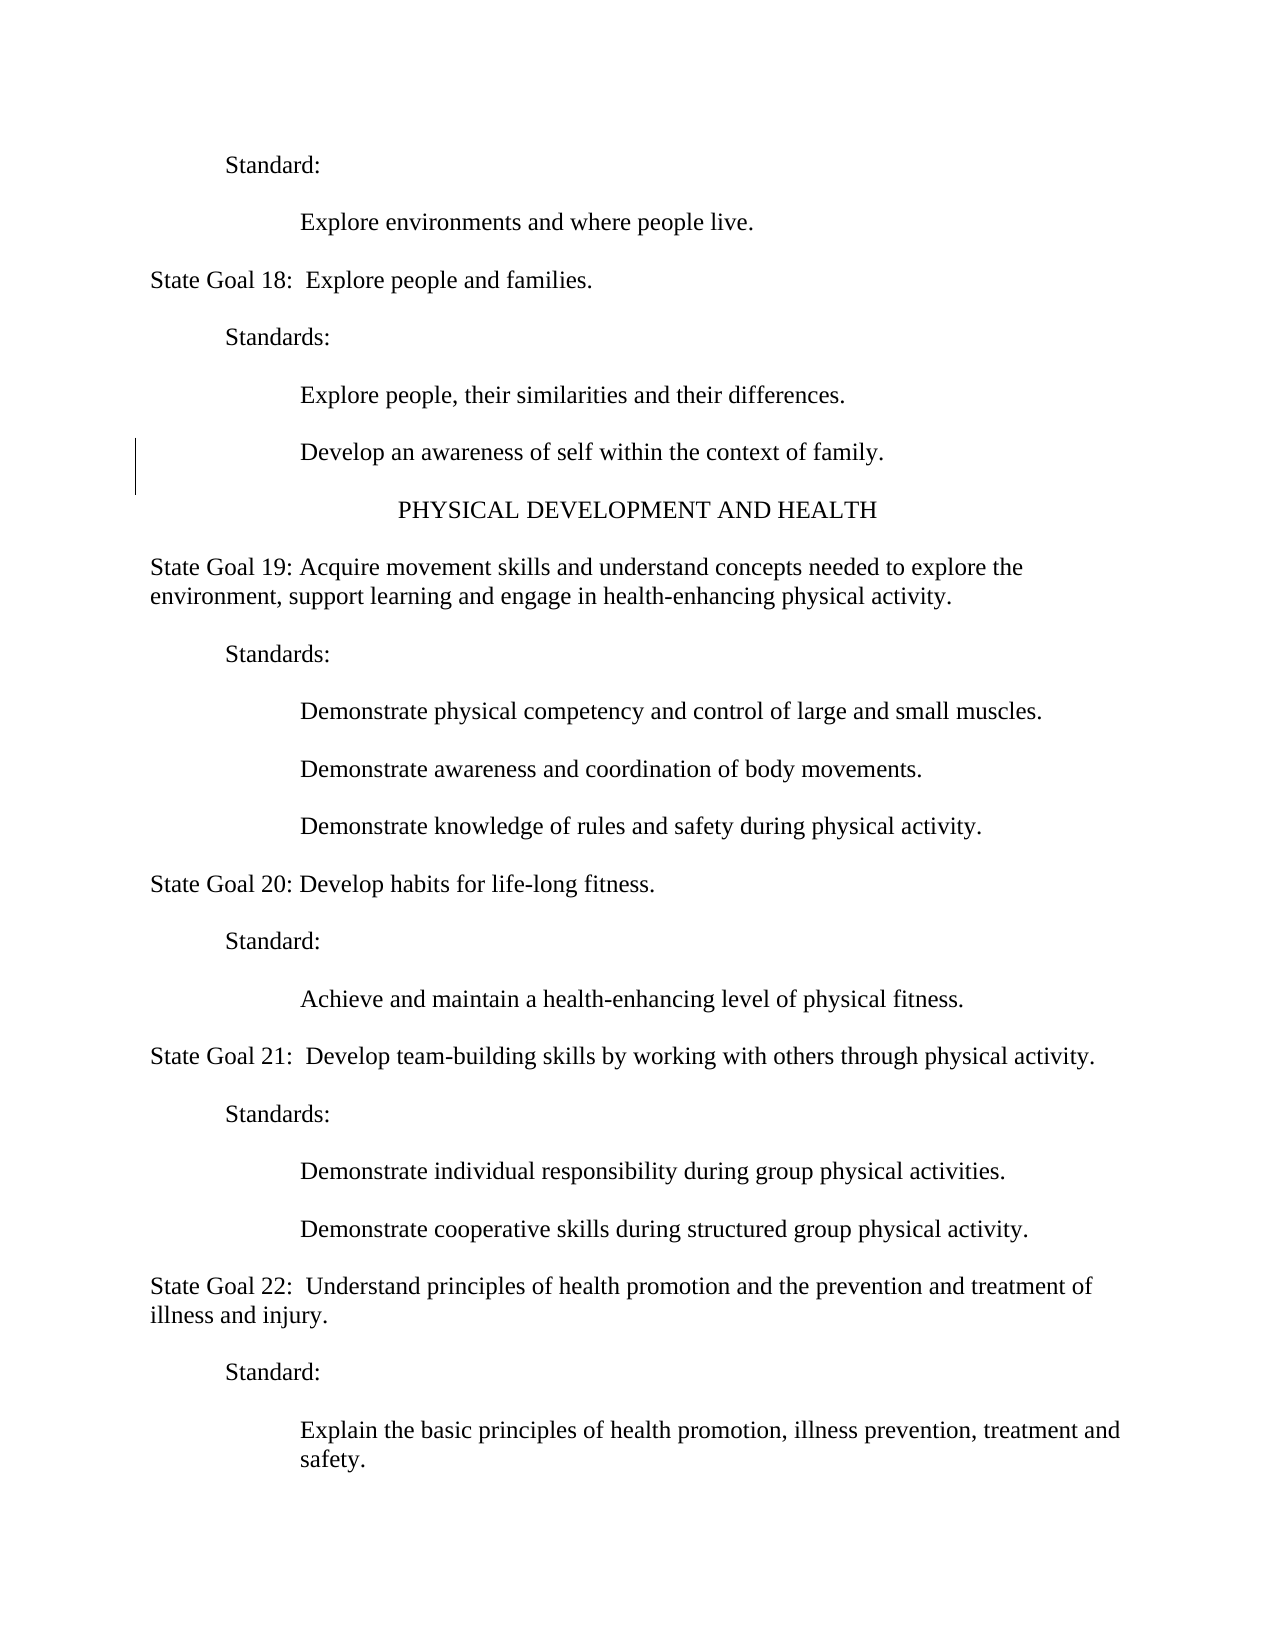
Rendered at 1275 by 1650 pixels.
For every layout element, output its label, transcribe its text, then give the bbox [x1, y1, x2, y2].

text Standards: [150, 322, 1125, 351]
text Demonstrate cooperative skills during structured group physical activity. [300, 1214, 1125, 1242]
text Demonstrate physical competency and control of large and small muscles. [300, 696, 1125, 725]
text Standards: [150, 639, 1125, 667]
text State Goal 22: Understand principles of health promotion and the prevention and treatment of illness and injury. [150, 1271, 1125, 1329]
text Demonstrate knowledge of rules and safety during physical activity. [300, 811, 1125, 840]
text Explore environments and where people live. [225, 207, 1125, 236]
text State Goal 18: Explore people and families. [150, 265, 1125, 294]
text Standard: [150, 926, 1125, 955]
text Standards: [150, 1099, 1125, 1127]
text Explain the basic principles of health promotion, illness prevention, treatment and safety. [300, 1415, 1125, 1472]
text Explore people, their similarities and their differences. [300, 380, 1125, 409]
text State Goal 21: Develop team-building skills by working with others through physical activity. [150, 1041, 1125, 1070]
text State Goal 19: Acquire movement skills and understand concepts needed to explore the environment, support learning and engage in health-enhancing physical activity. [150, 552, 1125, 610]
text Standard: [150, 150, 1125, 179]
text Standard: [150, 1357, 1125, 1386]
text Demonstrate individual responsibility during group physical activities. [300, 1156, 1125, 1185]
text State Goal 20: Develop habits for life-long fitness. [150, 869, 1125, 897]
text Demonstrate awareness and coordination of body movements. [300, 754, 1125, 782]
text PHYSICAL DEVELOPMENT HEALTH [150, 495, 1125, 524]
text Achieve and maintain a health-enhancing level of physical fitness. [225, 984, 1125, 1012]
text Develop an awareness of self within the context of family. [300, 437, 1125, 466]
